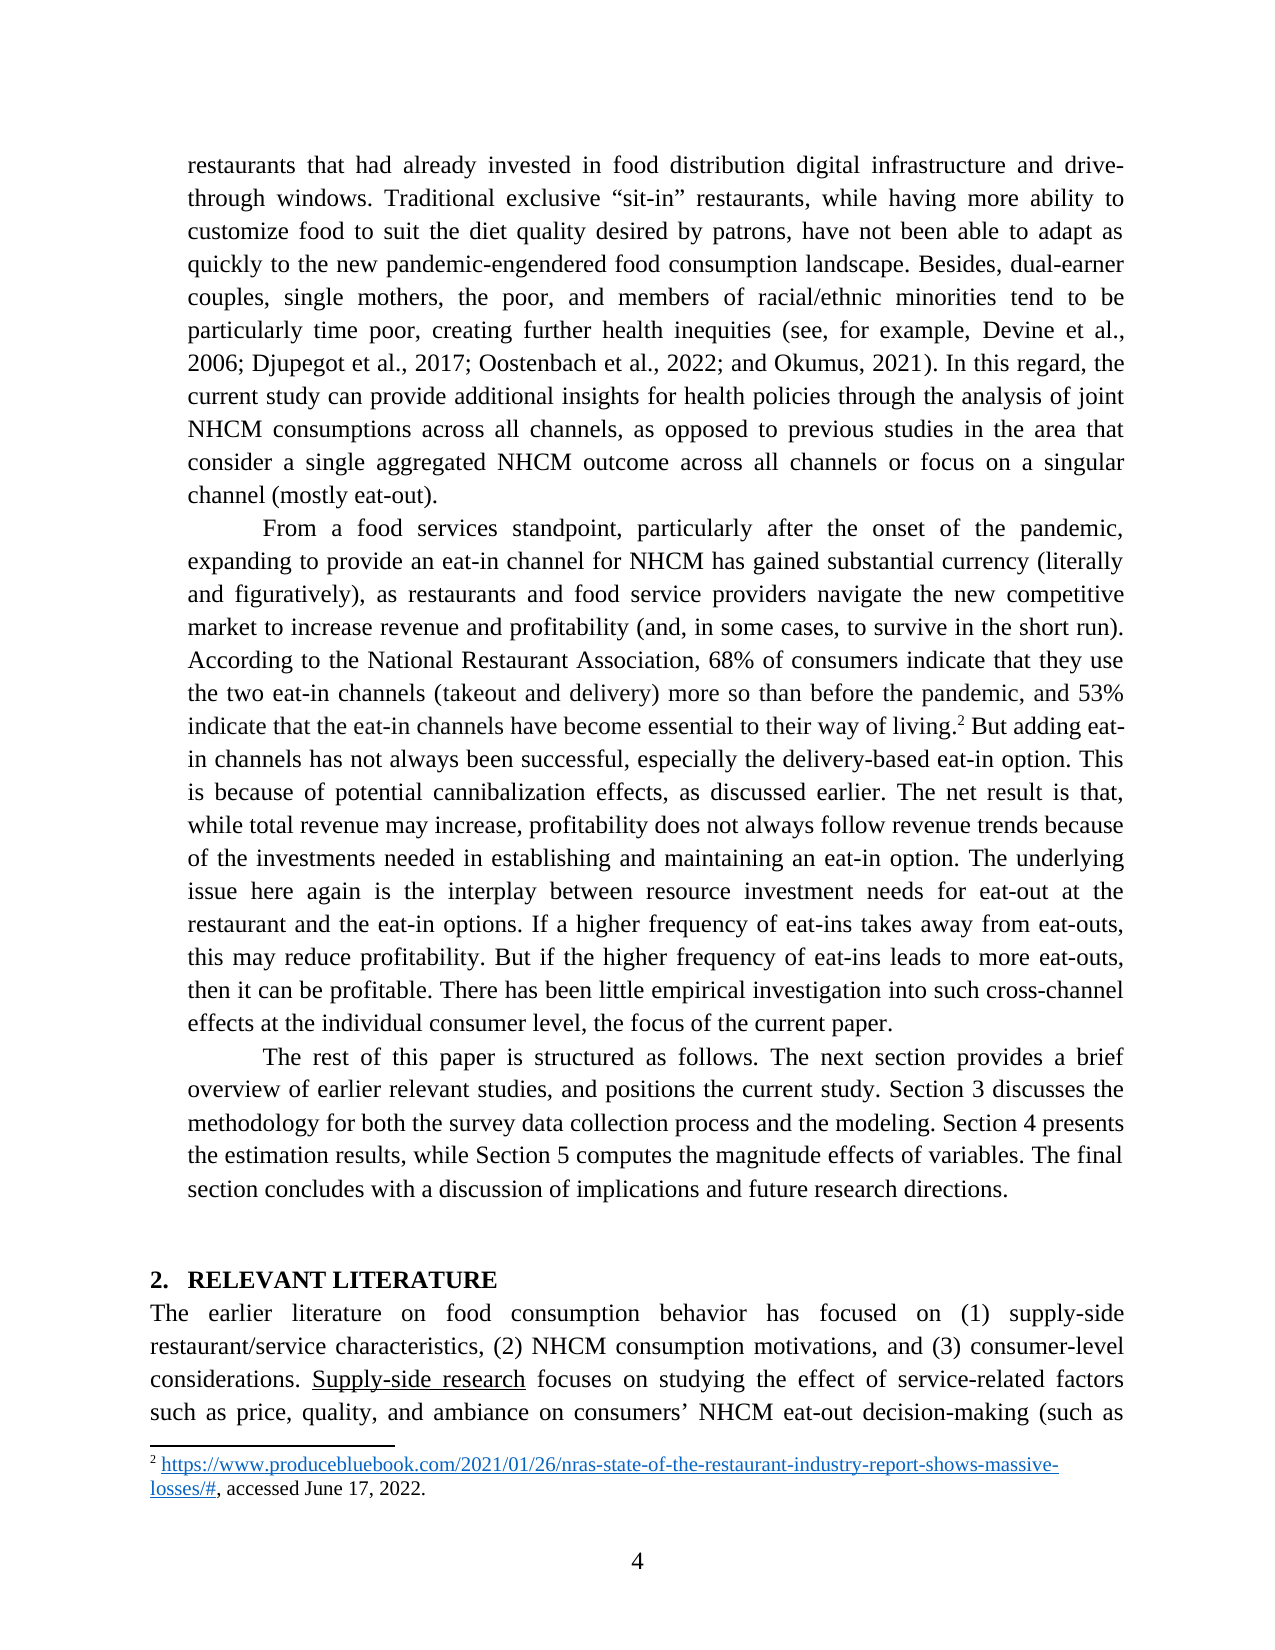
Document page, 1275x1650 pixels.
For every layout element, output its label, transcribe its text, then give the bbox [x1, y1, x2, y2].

text From a food services standpoint, particularly after the onset of the pandemic, expanding to provide an eat-in channel for NHCM has gained substantial currency (literally and figuratively), as restaurants and food service providers navigate the new competitive market to increase revenue and profitability (and, in some cases, to survive in the short run). According to the National Restaurant Association, 68% of consumers indicate that they use the two eat-in channels (takeout and delivery) more so than before the pandemic, and 53% indicate that the eat-in channels have become essential to their way of living. But adding eat-in channels has not always been successful, especially the delivery-based eat-in option. This is because of potential cannibalization effects, as discussed earlier. The net result is that, while total revenue may increase, profitability does not always follow revenue trends because of the investments needed in establishing and maintaining an eat-in option. The underlying issue here again is the interplay between resource investment needs for eat-out at the restaurant and the eat-in options. If a higher frequency of eat-ins takes away from eat-outs, this may reduce profitability. But if the higher frequency of eat-ins leads to more eat-outs, then it can be profitable. There has been little empirical investigation into such cross-channel effects at the individual consumer level, the focus of the current paper. [187, 513, 1125, 1037]
subtitle RELEVANT LITERATURE [150, 1265, 1125, 1293]
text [150, 1298, 1125, 1426]
text The rest of this paper is structured as follows. The next section provides a brief overview of earlier relevant studies, and positions the current study. Section 3 discusses the methodology for both the survey data collection process and the modeling. Section 4 presents the estimation results, while Section 5 computes the magnitude effects of variables. The final section concludes with a discussion of implications and future research directions. [187, 1042, 1125, 1202]
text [187, 150, 1125, 509]
